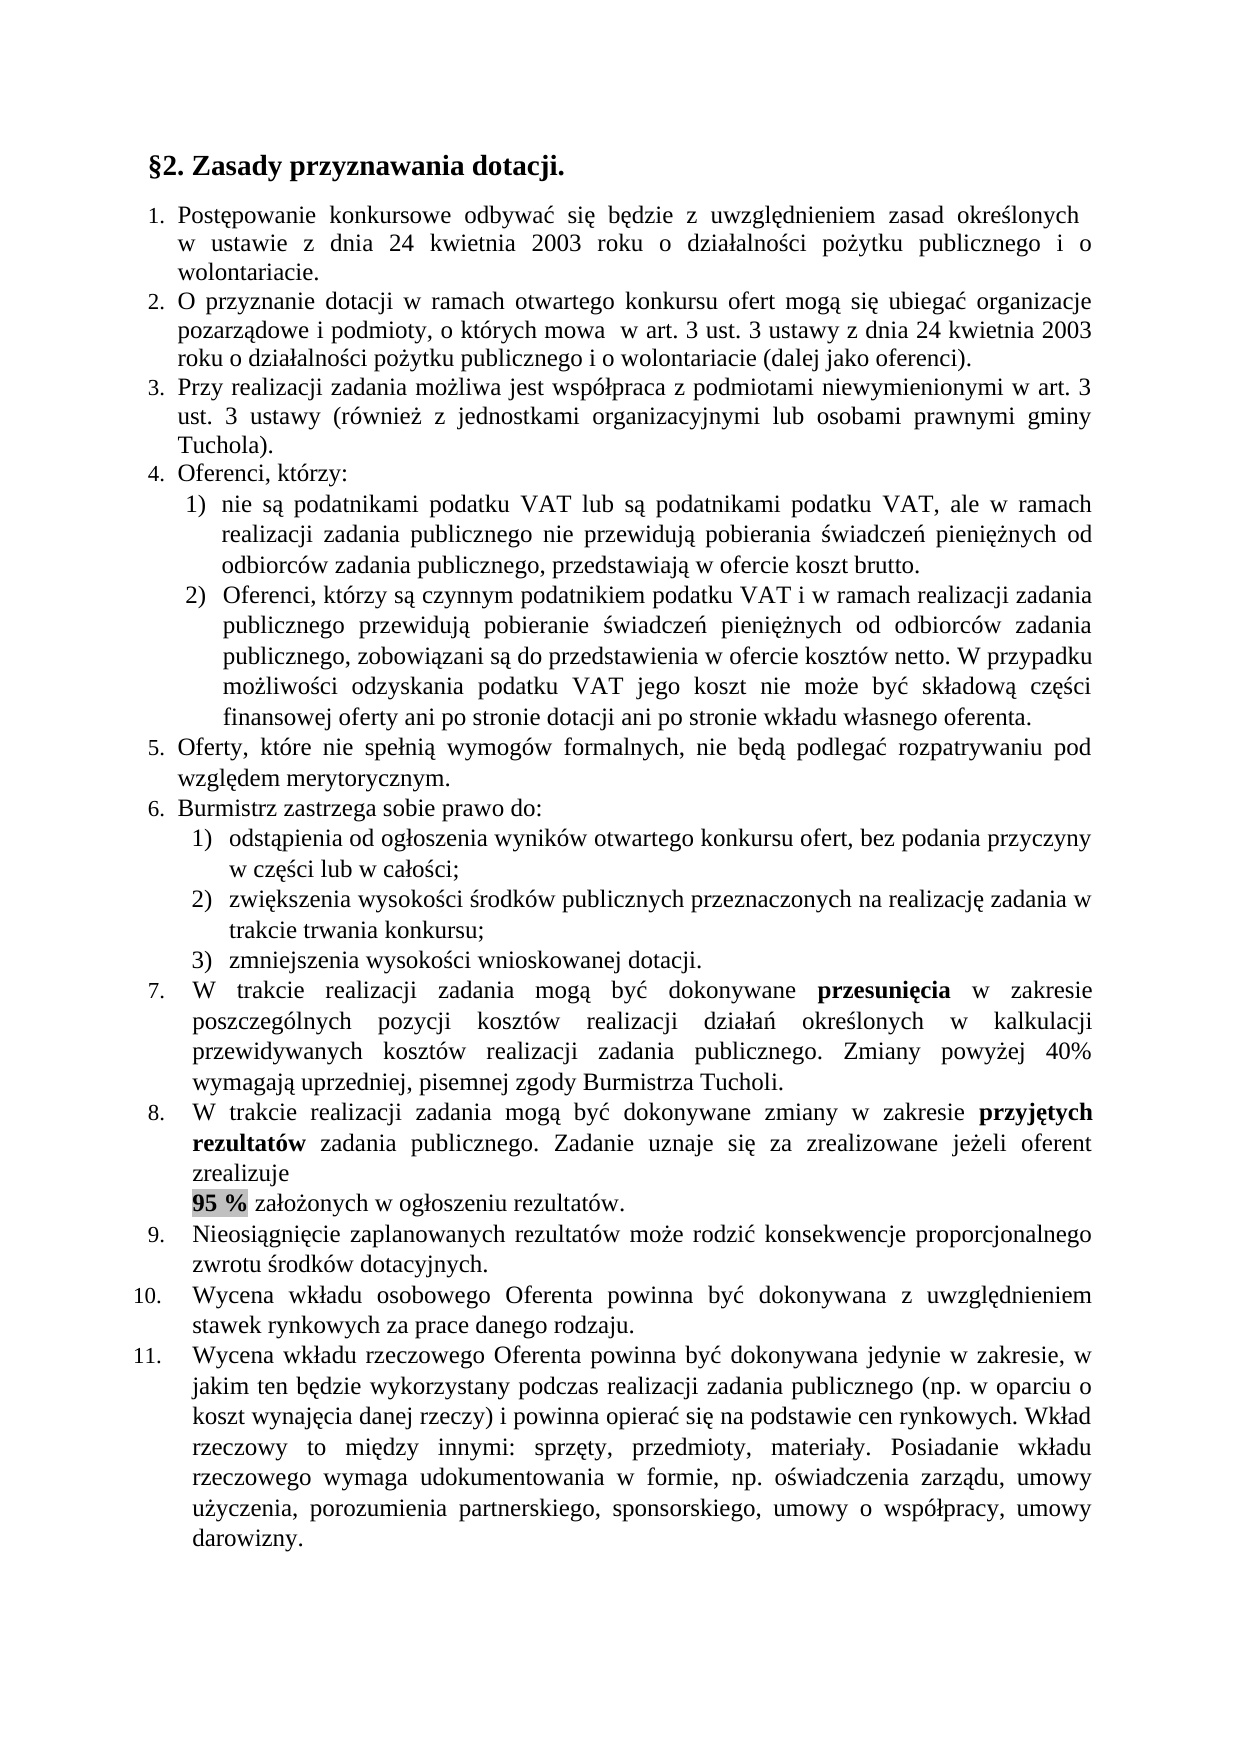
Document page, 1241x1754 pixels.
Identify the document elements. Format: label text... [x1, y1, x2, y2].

text §2. Zasady przyznawania dotacji. [148, 148, 1093, 181]
list Oferty, które nie spełnią wymogów formalnych, nie będą podlegać rozpatrywaniu pod względem merytorycznym. [148, 732, 1093, 791]
list Oferenci, którzy są czynnym podatnikiem podatku VAT i w ramach realizacji zadania publicznego przewidują pobieranie świadczeń pieniężnych od odbiorców zadania publicznego, zobowiązani są do przedstawienia w ofercie kosztów netto. W przypadku możliwości odzyskania podatku VAT jego koszt nie może być składową części finansowej oferty ani po stronie dotacji ani po stronie wkładu własnego oferenta. [185, 580, 1093, 731]
list zwiększenia wysokości środków publicznych przeznaczonych na realizację zadania w trakcie trwania konkursu; [191, 884, 1093, 943]
list Burmistrz zastrzega sobie prawo do: [148, 793, 1093, 822]
list Wycena wkładu rzeczowego Oferenta powinna być dokonywana jedynie w zakresie, w jakim ten będzie wykorzystany podczas realizacji zadania publicznego (np. w oparciu o koszt wynajęcia danej rzeczy) i powinna opierać się na podstawie cen rynkowych. Wkład rzeczowy to między innymi: sprzęty, przedmioty, materiały. Posiadanie wkładu rzeczowego wymaga udokumentowania w formie, np. oświadczenia zarządu, umowy użyczenia, porozumienia partnerskiego, sponsorskiego, umowy o współpracy, umowy darowizny. [133, 1341, 1093, 1552]
list Wycena wkładu osobowego Oferenta powinna być dokonywana z uwzględnieniem stawek rynkowych za prace danego rodzaju. [133, 1280, 1093, 1339]
list Postępowanie konkursowe odbywać się będzie z uwzględnieniem zasad określonych w ustawie z dnia 24 kwietnia 2003 roku o działalności pożytku publicznego i o wolontariacie. [148, 200, 1093, 286]
list Oferenci, którzy: [148, 458, 1093, 487]
list Przy realizacji zadania możliwa jest współpraca z podmiotami niewymienionymi w art. 3 ust. 3 ustawy (również z jednostkami organizacyjnymi lub osobami prawnymi gminy Tuchola). [148, 372, 1093, 458]
list W trakcie realizacji zadania mogą być dokonywane zmiany w zakresie przyjętych rezultatów zadania publicznego. Zadanie uznaje się za zrealizowane jeżeli oferent zrealizuje 95 % założonych w ogłoszeniu rezultatów. [148, 1097, 1093, 1217]
list nie są podatnikami podatku VAT lub są podatnikami podatku VAT, ale w ramach realizacji zadania publicznego nie przewidują pobierania świadczeń pieniężnych od odbiorców zadania publicznego, przedstawiają w ofercie koszt brutto. [185, 489, 1093, 578]
list O przyznanie dotacji w ramach otwartego konkursu ofert mogą się ubiegać organizacje pozarządowe i podmioty, o których mowa w art. 3 ust. 3 ustawy z dnia 24 kwietnia 2003 roku o działalności pożytku publicznego i o wolontariacie (dalej jako oferenci). [148, 286, 1093, 372]
list zmniejszenia wysokości wnioskowanej dotacji. [191, 945, 1093, 974]
list odstąpienia od ogłoszenia wyników otwartego konkursu ofert, bez podania przyczyny w części lub w całości; [191, 823, 1093, 883]
list W trakcie realizacji zadania mogą być dokonywane przesunięcia w zakresie poszczególnych pozycji kosztów realizacji działań określonych w kalkulacji przewidywanych kosztów realizacji zadania publicznego. Zmiany powyżej 40% wymagają uprzedniej, pisemnej zgody Burmistrza Tucholi. [148, 976, 1093, 1096]
list Nieosiągnięcie zaplanowanych rezultatów może rodzić konsekwencje proporcjonalnego zwrotu środków dotacyjnych. [148, 1219, 1093, 1278]
